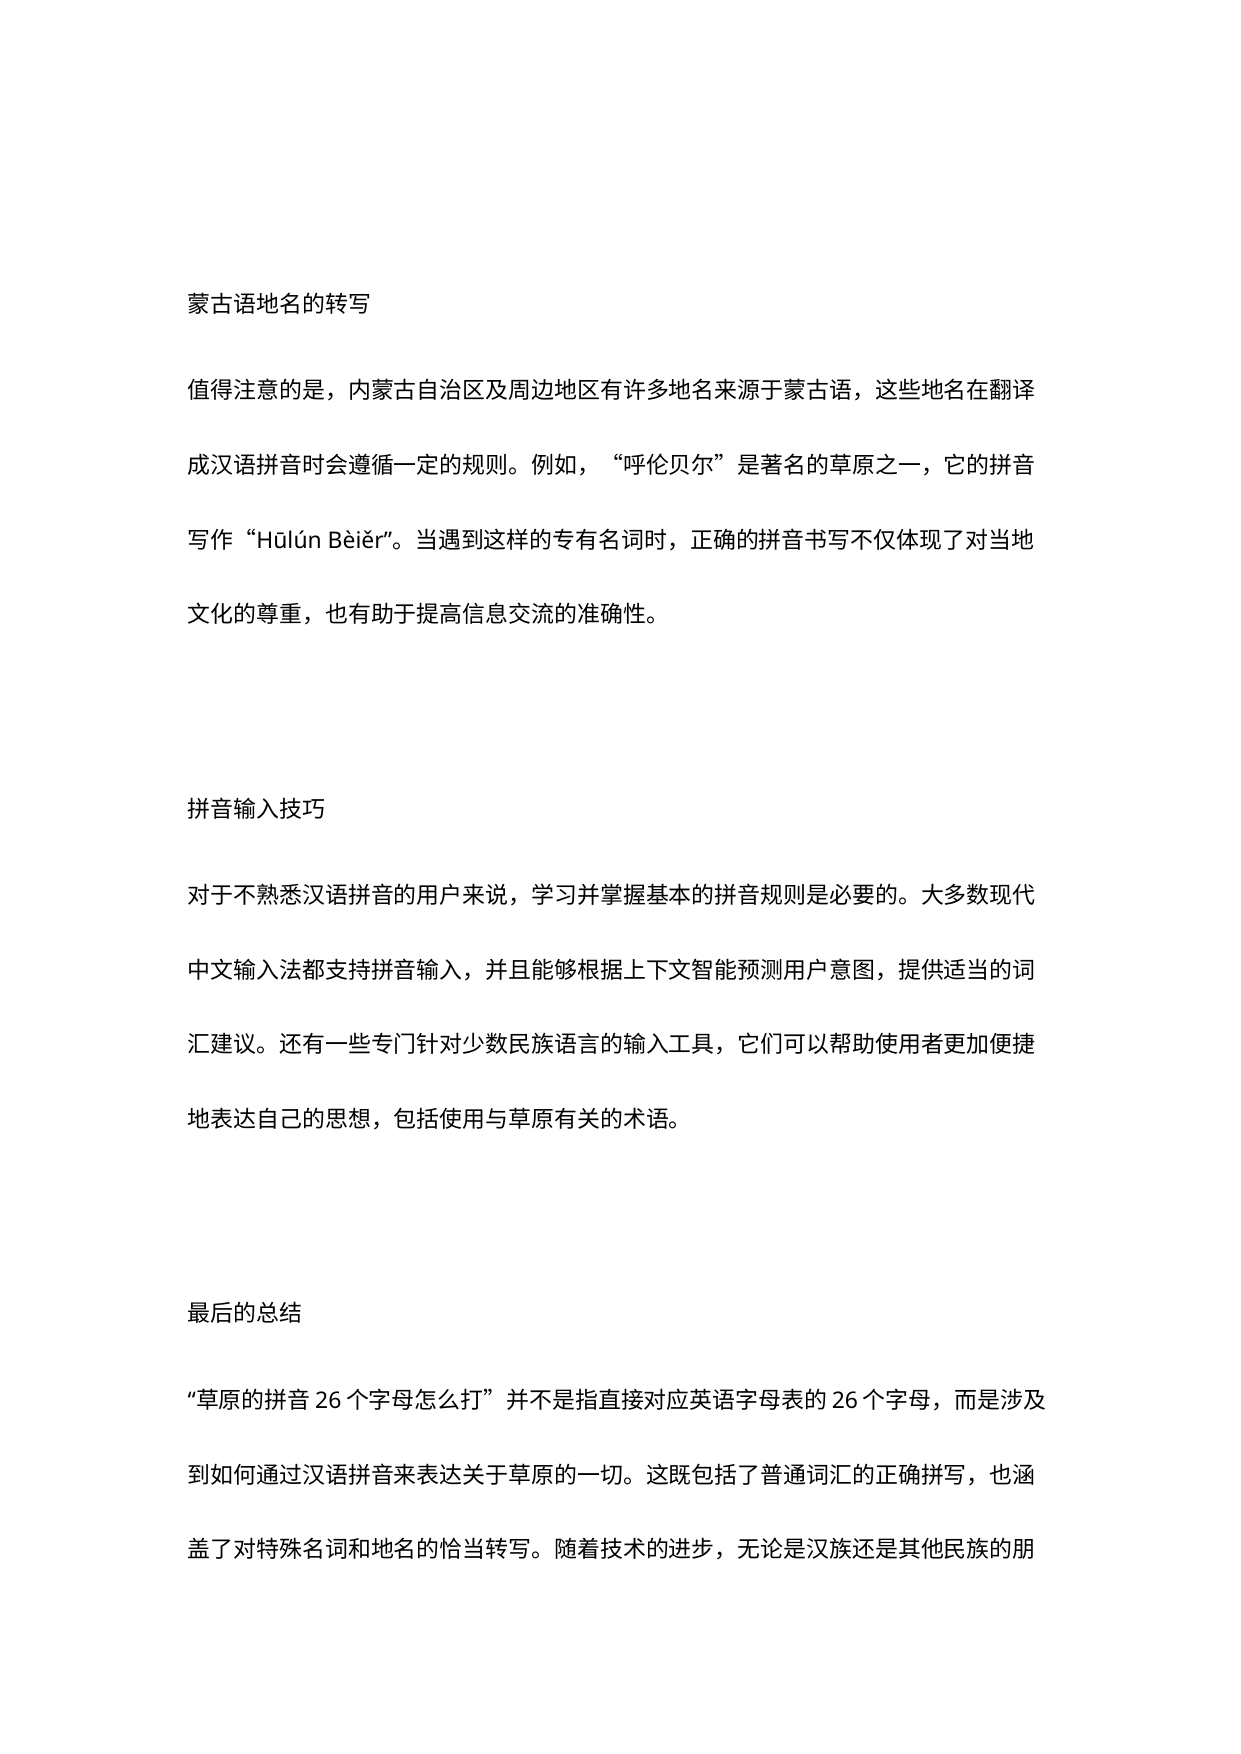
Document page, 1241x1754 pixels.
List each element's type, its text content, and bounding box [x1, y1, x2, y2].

text 最后的总结 [187, 1279, 1053, 1344]
text 蒙古语地名的转写 [187, 270, 1053, 335]
text 对于不熟悉汉语拼音的用户来说，学习并掌握基本的拼音规则是必要的。大多数现代中文输入法都支持拼音输入，并且能够根据上下文智能预测用户意图，提供适当的词汇建议。还有一些专门针对少数民族语言的输入工具，它们可以帮助使用者更加便捷地表达自己的思想，包括使用与草原有关的术语。 [187, 861, 1053, 1150]
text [187, 1366, 1053, 1580]
text 值得注意的是，内蒙古自治区及周边地区有许多地名来源于蒙古语，这些地名在翻译成汉语拼音时会遵循一定的规则。例如，“呼伦贝尔”是著名的草原之一，它的拼音写作“Hūlún Bèiěr”。当遇到这样的专有名词时，正确的拼音书写不仅体现了对当地文化的尊重，也有助于提高信息交流的准确性。 [187, 356, 1053, 645]
text 拼音输入技巧 [187, 774, 1053, 839]
